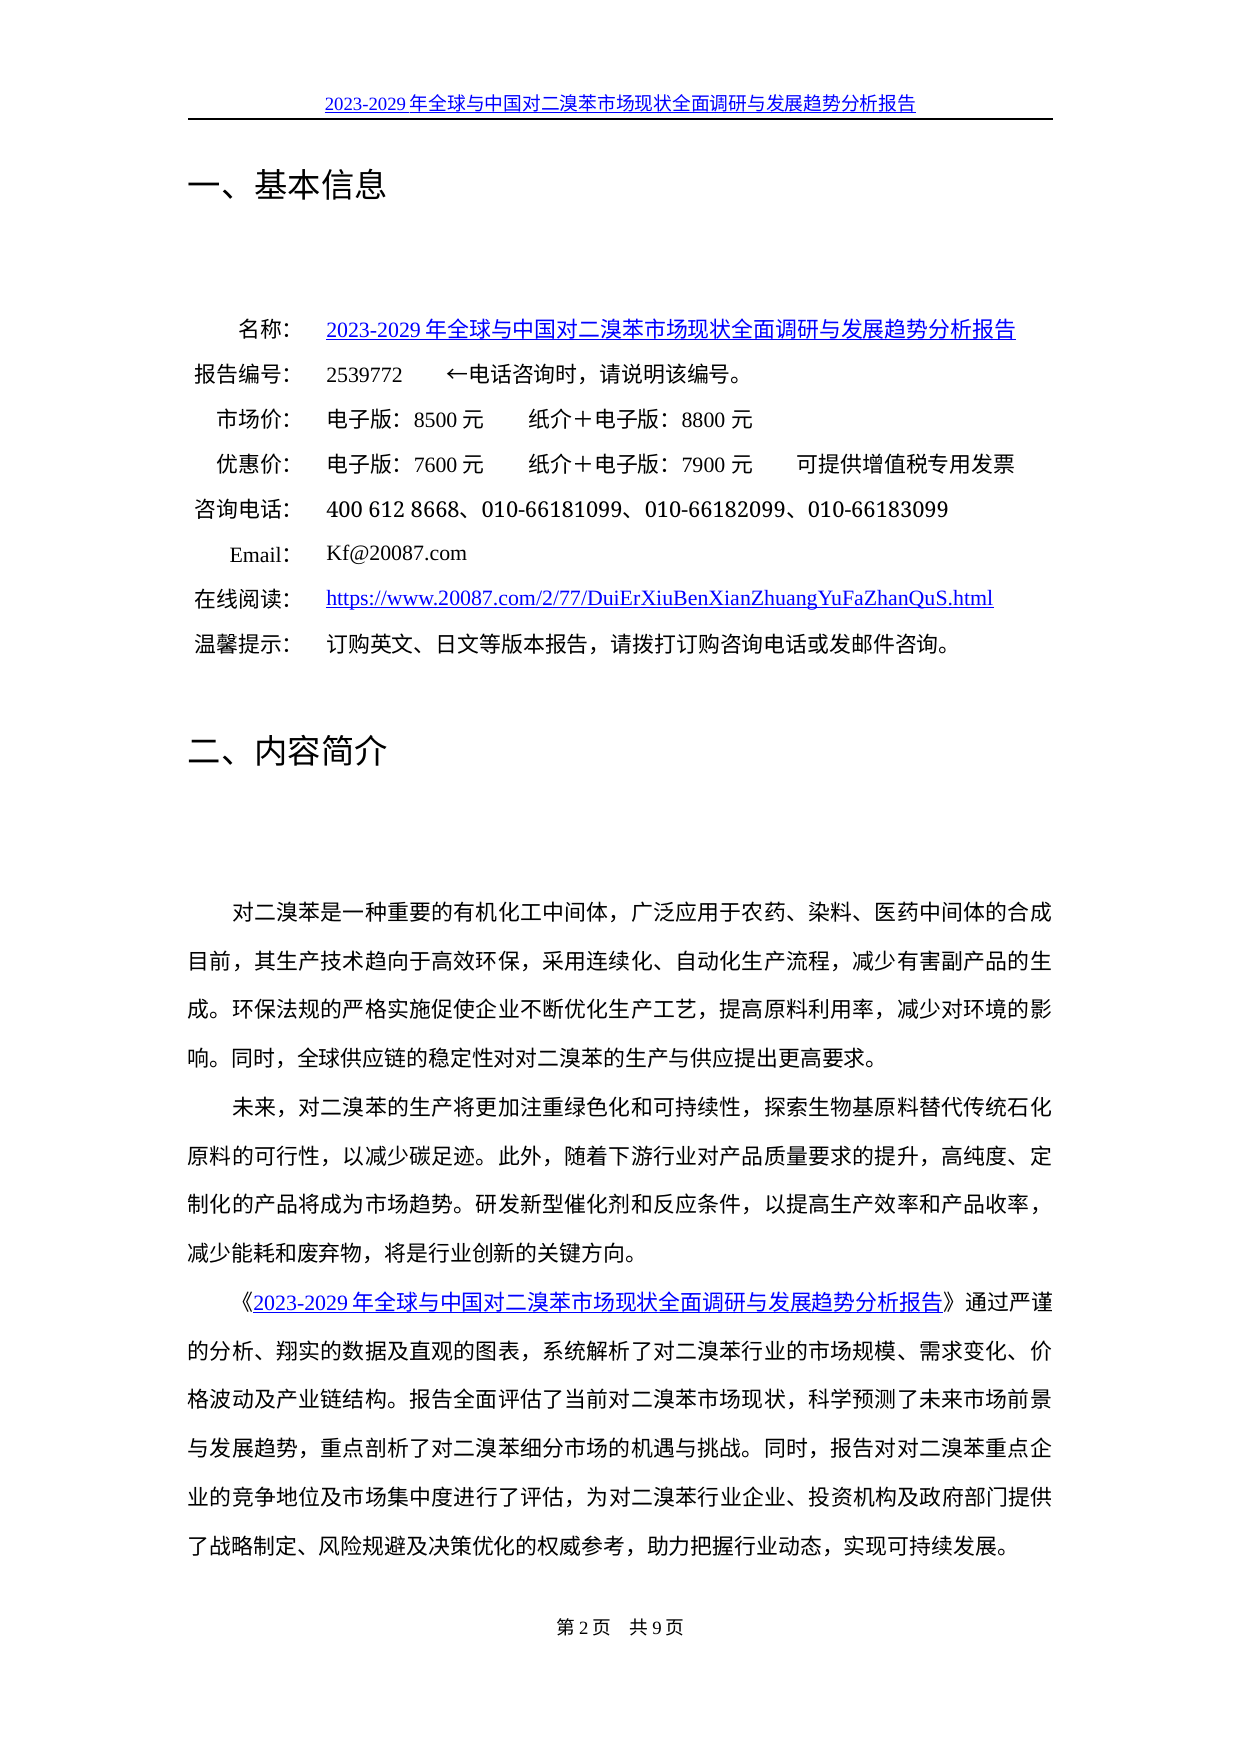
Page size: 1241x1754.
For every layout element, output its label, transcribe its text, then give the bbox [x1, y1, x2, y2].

table_cell 报告编号： [167, 357, 315, 402]
table_cell 400 612 8668、010-66181099、010-66182099、010-66183099 [315, 492, 1073, 537]
table_cell 温馨提示： [167, 627, 315, 672]
table_cell 市场价： [167, 402, 315, 447]
table_cell Email： [167, 537, 315, 582]
table_cell 咨询电话： [167, 492, 315, 537]
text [187, 894, 1053, 1561]
table_header 2023-2029年全球与中国对二溴苯市场现状全面调研与发展趋势分析报告 [315, 312, 1073, 357]
table_header 名称： [167, 312, 315, 357]
title 二、内容简介 [187, 717, 1053, 782]
table_cell Kf@20087.com [315, 537, 1073, 582]
table_cell 电子版：7600 元 纸介＋电子版：7900 元 可提供增值税专用发票 [315, 447, 1073, 492]
table_cell 优惠价： [167, 447, 315, 492]
table_cell 电子版：8500 元 纸介＋电子版：8800 元 [315, 402, 1073, 447]
table_cell 订购英文、日文等版本报告，请拨打订购咨询电话或发邮件咨询。 [315, 627, 1073, 672]
table_cell [315, 582, 1073, 627]
table_cell 在线阅读： [167, 582, 315, 627]
title 一、基本信息 [187, 150, 1053, 215]
table_cell 2539772 ←电话咨询时，请说明该编号。 [315, 357, 1073, 402]
